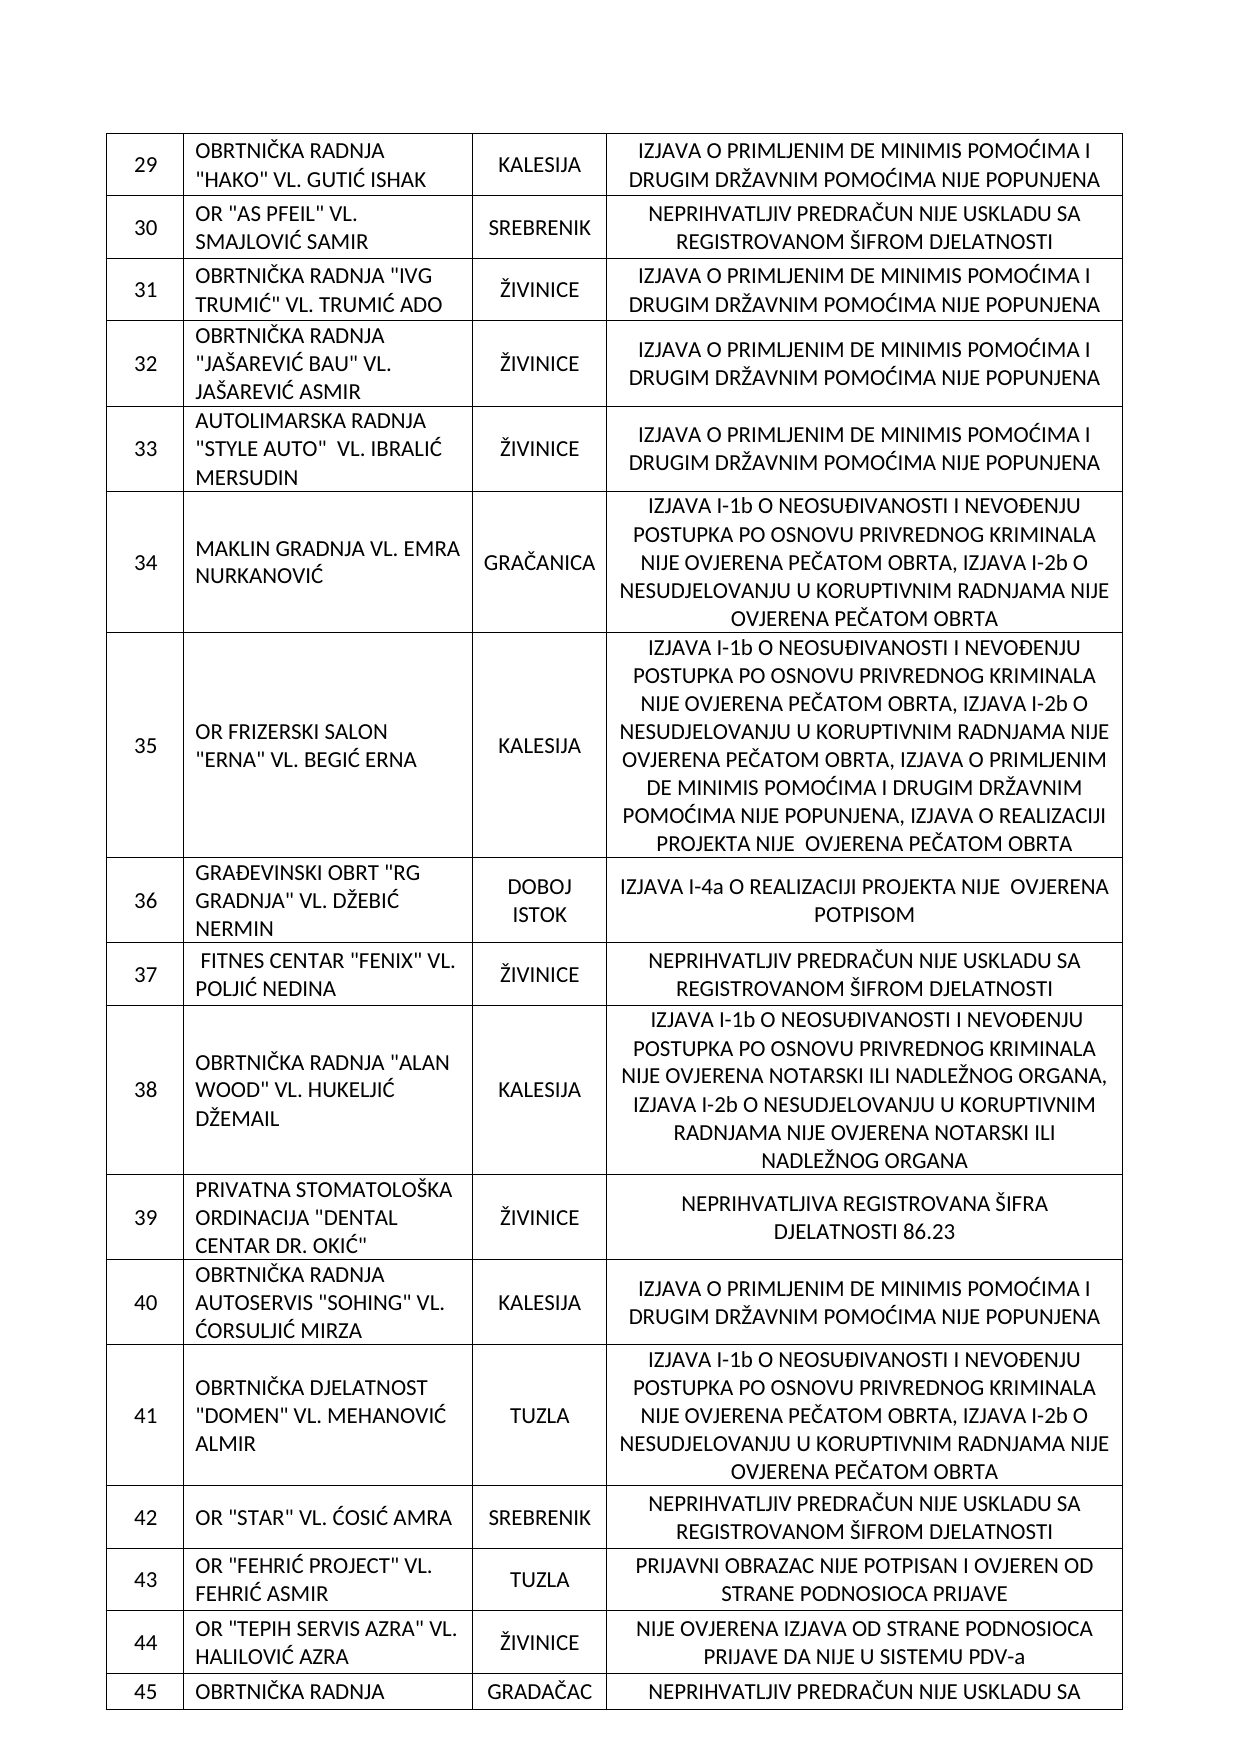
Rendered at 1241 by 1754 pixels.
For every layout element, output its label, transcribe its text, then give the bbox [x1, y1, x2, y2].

table_cell IZJAVA I-1b O NEOSUĐIVANOSTI I NEVOĐENJU POSTUPKA PO OSNOVU PRIVREDNOG KRIMINALA NIJE OVJERENA PEČATOM OBRTA, IZJAVA I-2b O NESUDJELOVANJU U KORUPTIVNIM RADNJAMA NIJE OVJERENA PEČATOM OBRTA, IZJAVA O PRIMLJENIM DE MINIMIS POMOĆIMA I DRUGIM DRŽAVNIM POMOĆIMA NIJE POPUNJENA, IZJAVA O REALIZACIJI PROJEKTA NIJE OVJERENA PEČATOM OBRTA [607, 633, 1122, 857]
table_cell OR FRIZERSKI SALON "ERNA" VL. BEGIĆ ERNA [184, 633, 472, 857]
table_cell KALESIJA [473, 633, 606, 857]
table_cell 42 [107, 1486, 183, 1548]
table_cell NEPRIHVATLJIV PREDRAČUN NIJE USKLADU SA REGISTROVANOM ŠIFROM DJELATNOSTI [607, 943, 1122, 1004]
table_cell 44 [107, 1611, 183, 1673]
table_cell ŽIVINICE [473, 943, 606, 1004]
table_cell IZJAVA O PRIMLJENIM DE MINIMIS POMOĆIMA I DRUGIM DRŽAVNIM POMOĆIMA NIJE POPUNJENA [607, 1260, 1122, 1344]
table_cell 32 [107, 321, 183, 406]
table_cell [184, 1674, 472, 1708]
table_cell AUTOLIMARSKA RADNJA "STYLE AUTO" VL. IBRALIĆ MERSUDIN [184, 407, 472, 491]
table_cell KALESIJA [473, 1006, 606, 1174]
table_cell PRIVATNA STOMATOLOŠKA ORDINACIJA "DENTAL CENTAR DR. OKIĆ" [184, 1175, 472, 1259]
table_cell ŽIVINICE [473, 259, 606, 320]
table_cell ŽIVINICE [473, 321, 606, 406]
table_cell PRIJAVNI OBRAZAC NIJE POTPISAN I OVJEREN OD STRANE PODNOSIOCA PRIJAVE [607, 1549, 1122, 1610]
table_cell ŽIVINICE [473, 407, 606, 491]
table_cell 33 [107, 407, 183, 491]
table_cell OR "AS PFEIL" VL. SMAJLOVIĆ SAMIR [184, 196, 472, 258]
table_cell 39 [107, 1175, 183, 1259]
table_cell NEPRIHVATLJIV PREDRAČUN NIJE USKLADU SA REGISTROVANOM ŠIFROM DJELATNOSTI [607, 1486, 1122, 1548]
table_cell GRAĐEVINSKI OBRT "RG GRADNJA" VL. DŽEBIĆ NERMIN [184, 858, 472, 942]
table_cell TUZLA [473, 1549, 606, 1610]
table_cell IZJAVA O PRIMLJENIM DE MINIMIS POMOĆIMA I DRUGIM DRŽAVNIM POMOĆIMA NIJE POPUNJENA [607, 407, 1122, 491]
table_cell NIJE OVJERENA IZJAVA OD STRANE PODNOSIOCA PRIJAVE DA NIJE U SISTEMU PDV-a [607, 1611, 1122, 1673]
table_cell OBRTNIČKA RADNJA "ALAN WOOD" VL. HUKELJIĆ DŽEMAIL [184, 1006, 472, 1174]
table_cell IZJAVA O PRIMLJENIM DE MINIMIS POMOĆIMA I DRUGIM DRŽAVNIM POMOĆIMA NIJE POPUNJENA [607, 321, 1122, 406]
table_cell GRADAČAC [473, 1674, 606, 1708]
table_cell SREBRENIK [473, 1486, 606, 1548]
table_cell OBRTNIČKA RADNJA "JAŠAREVIĆ BAU" VL. JAŠAREVIĆ ASMIR [184, 321, 472, 406]
table_cell 29 [107, 134, 183, 195]
table_cell 45 [107, 1674, 183, 1708]
table_cell OBRTNIČKA RADNJA "IVG TRUMIĆ" VL. TRUMIĆ ADO [184, 259, 472, 320]
table_cell ŽIVINICE [473, 1611, 606, 1673]
table_cell OBRTNIČKA DJELATNOST "DOMEN" VL. MEHANOVIĆ ALMIR [184, 1345, 472, 1485]
table_cell KALESIJA [473, 134, 606, 195]
table_cell NEPRIHVATLJIV PREDRAČUN NIJE USKLADU SA REGISTROVANOM ŠIFROM DJELATNOSTI [607, 196, 1122, 258]
table_cell 41 [107, 1345, 183, 1485]
table_cell 31 [107, 259, 183, 320]
table_cell ŽIVINICE [473, 1175, 606, 1259]
table_cell IZJAVA O PRIMLJENIM DE MINIMIS POMOĆIMA I DRUGIM DRŽAVNIM POMOĆIMA NIJE POPUNJENA [607, 134, 1122, 195]
table_cell TUZLA [473, 1345, 606, 1485]
table_cell FITNES CENTAR "FENIX" VL. POLJIĆ NEDINA [184, 943, 472, 1004]
table_cell MAKLIN GRADNJA VL. EMRA NURKANOVIĆ [184, 492, 472, 632]
table_cell IZJAVA I-4a O REALIZACIJI PROJEKTA NIJE OVJERENA POTPISOM [607, 858, 1122, 942]
table_cell OR "STAR" VL. ĆOSIĆ AMRA [184, 1486, 472, 1548]
table_cell 37 [107, 943, 183, 1004]
table_cell OR "FEHRIĆ PROJECT" VL. FEHRIĆ ASMIR [184, 1549, 472, 1610]
table_cell IZJAVA I-1b O NEOSUĐIVANOSTI I NEVOĐENJU POSTUPKA PO OSNOVU PRIVREDNOG KRIMINALA NIJE OVJERENA NOTARSKI ILI NADLEŽNOG ORGANA, IZJAVA I-2b O NESUDJELOVANJU U KORUPTIVNIM RADNJAMA NIJE OVJERENA NOTARSKI ILI NADLEŽNOG ORGANA [607, 1006, 1122, 1174]
table_cell 34 [107, 492, 183, 632]
table_cell IZJAVA O PRIMLJENIM DE MINIMIS POMOĆIMA I DRUGIM DRŽAVNIM POMOĆIMA NIJE POPUNJENA [607, 259, 1122, 320]
table_cell 40 [107, 1260, 183, 1344]
table_cell 38 [107, 1006, 183, 1174]
table_cell 35 [107, 633, 183, 857]
table_cell 36 [107, 858, 183, 942]
table_cell OBRTNIČKA RADNJA AUTOSERVIS "SOHING" VL. ĆORSULJIĆ MIRZA [184, 1260, 472, 1344]
table_cell 30 [107, 196, 183, 258]
table_cell OBRTNIČKA RADNJA "HAKO" VL. GUTIĆ ISHAK [184, 134, 472, 195]
table_cell OR "TEPIH SERVIS AZRA" VL. HALILOVIĆ AZRA [184, 1611, 472, 1673]
table_cell NEPRIHVATLJIVA REGISTROVANA ŠIFRA DJELATNOSTI 86.23 [607, 1175, 1122, 1259]
table_cell KALESIJA [473, 1260, 606, 1344]
table_cell GRAČANICA [473, 492, 606, 632]
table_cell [607, 1674, 1122, 1708]
table_cell SREBRENIK [473, 196, 606, 258]
table_cell 43 [107, 1549, 183, 1610]
table_cell DOBOJ ISTOK [473, 858, 606, 942]
